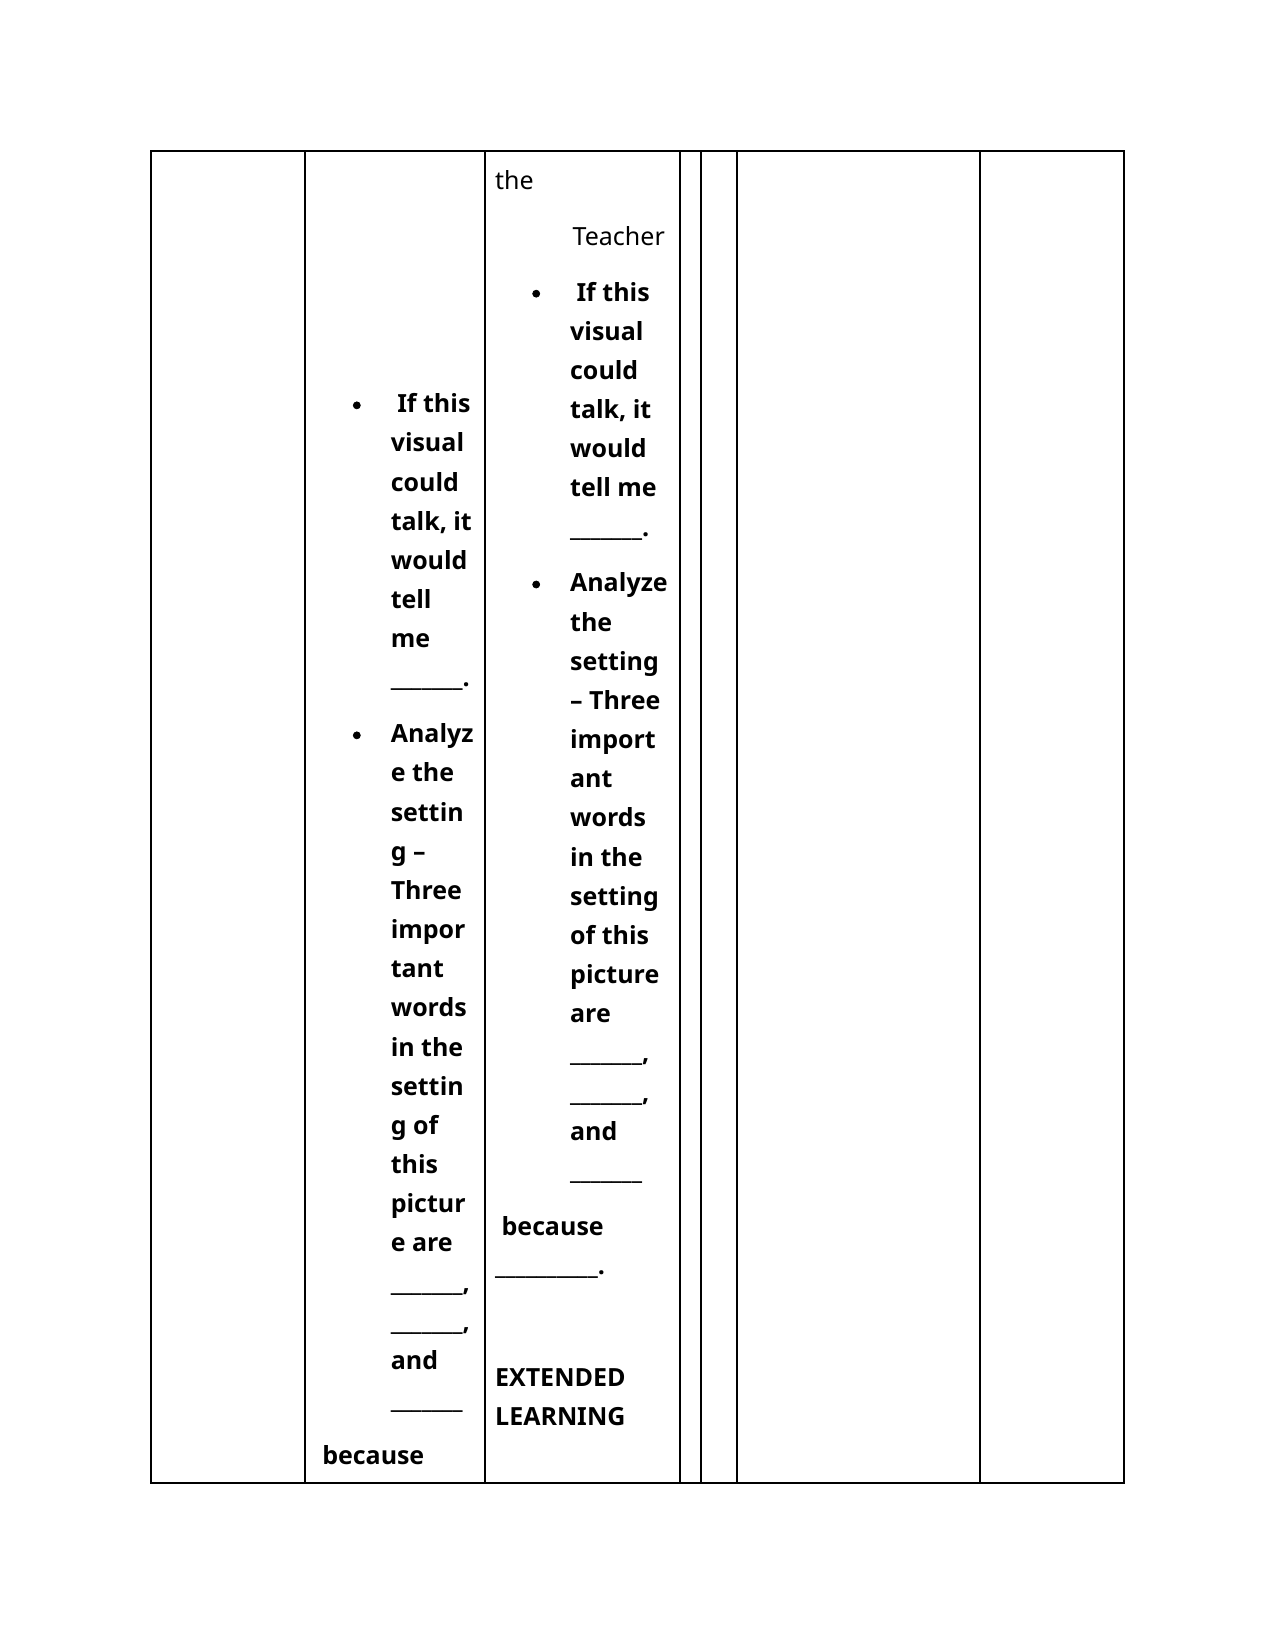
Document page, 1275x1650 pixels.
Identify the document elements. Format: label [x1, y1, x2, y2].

table_cell [681, 152, 700, 1482]
table_cell [981, 152, 1123, 1482]
table_cell [702, 152, 736, 1482]
table_cell [152, 152, 304, 1482]
table_cell [738, 152, 979, 1482]
table_cell [306, 152, 484, 1482]
table_cell [486, 152, 679, 1482]
